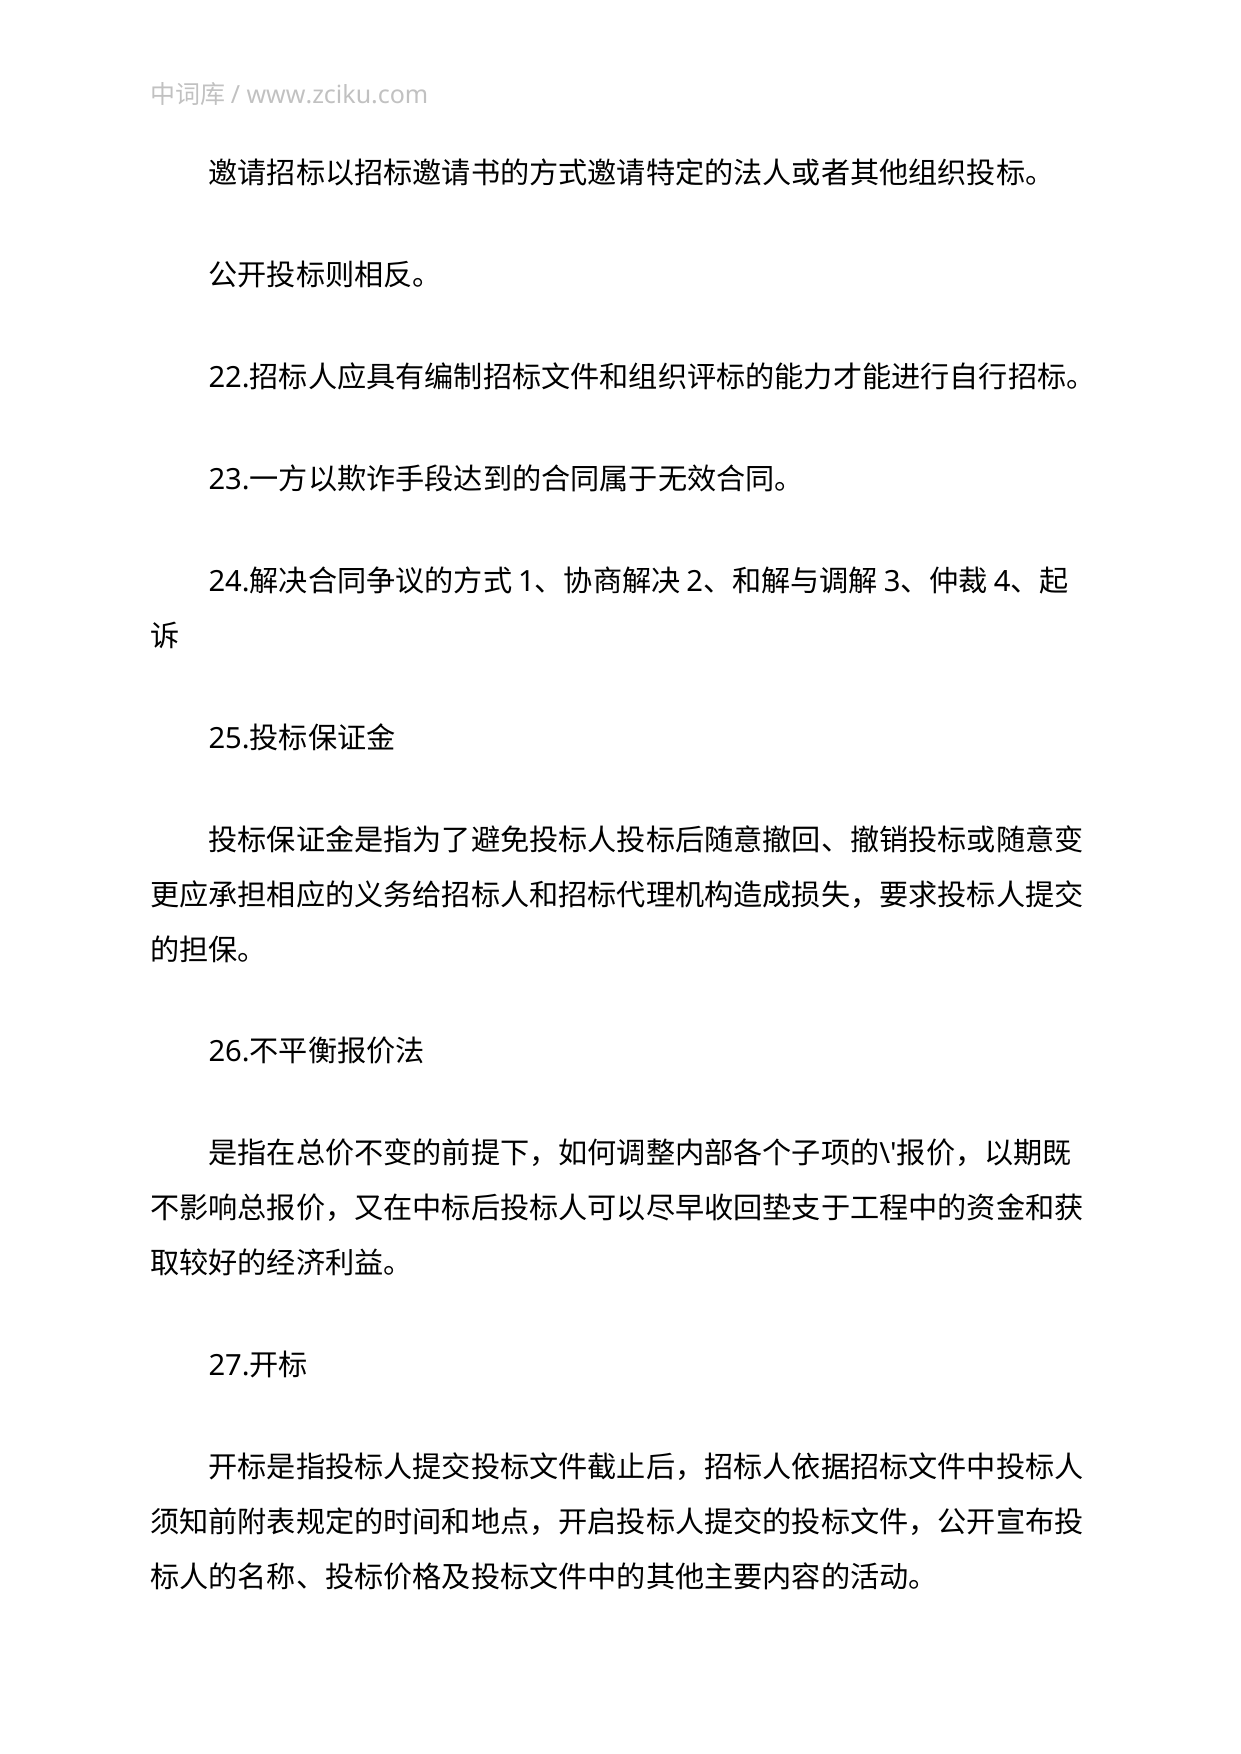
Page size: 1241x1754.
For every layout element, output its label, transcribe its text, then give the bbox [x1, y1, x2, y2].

text 24.解决合同争议的方式1、协商解决2、和解与调解3、仲裁4、起诉 [150, 557, 1090, 655]
text 26.不平衡报价法 [150, 1028, 1090, 1070]
text 开标是指投标人提交投标文件截止后，招标人依据招标文件中投标人须知前附表规定的时间和地点，开启投标人提交的投标文件，公开宣布投标人的名称、投标价格及投标文件中的其他主要内容的活动。 [150, 1443, 1090, 1596]
text 投标保证金是指为了避免投标人投标后随意撤回、撤销投标或随意变更应承担相应的义务给招标人和招标代理机构造成损失，要求投标人提交的担保。 [150, 816, 1090, 968]
text 23.一方以欺诈手段达到的合同属于无效合同。 [150, 456, 1090, 498]
text 22.招标人应具有编制招标文件和组织评标的能力才能进行自行招标。 [150, 353, 1090, 396]
text 邀请招标以招标邀请书的方式邀请特定的法人或者其他组织投标。 [150, 150, 1090, 192]
text 公开投标则相反。 [150, 252, 1090, 294]
text 是指在总价不变的前提下，如何调整内部各个子项的\'报价，以期既不影响总报价，又在中标后投标人可以尽早收回垫支于工程中的资金和获取较好的经济利益。 [150, 1130, 1090, 1282]
text 27.开标 [150, 1341, 1090, 1384]
text 25.投标保证金 [150, 714, 1090, 757]
